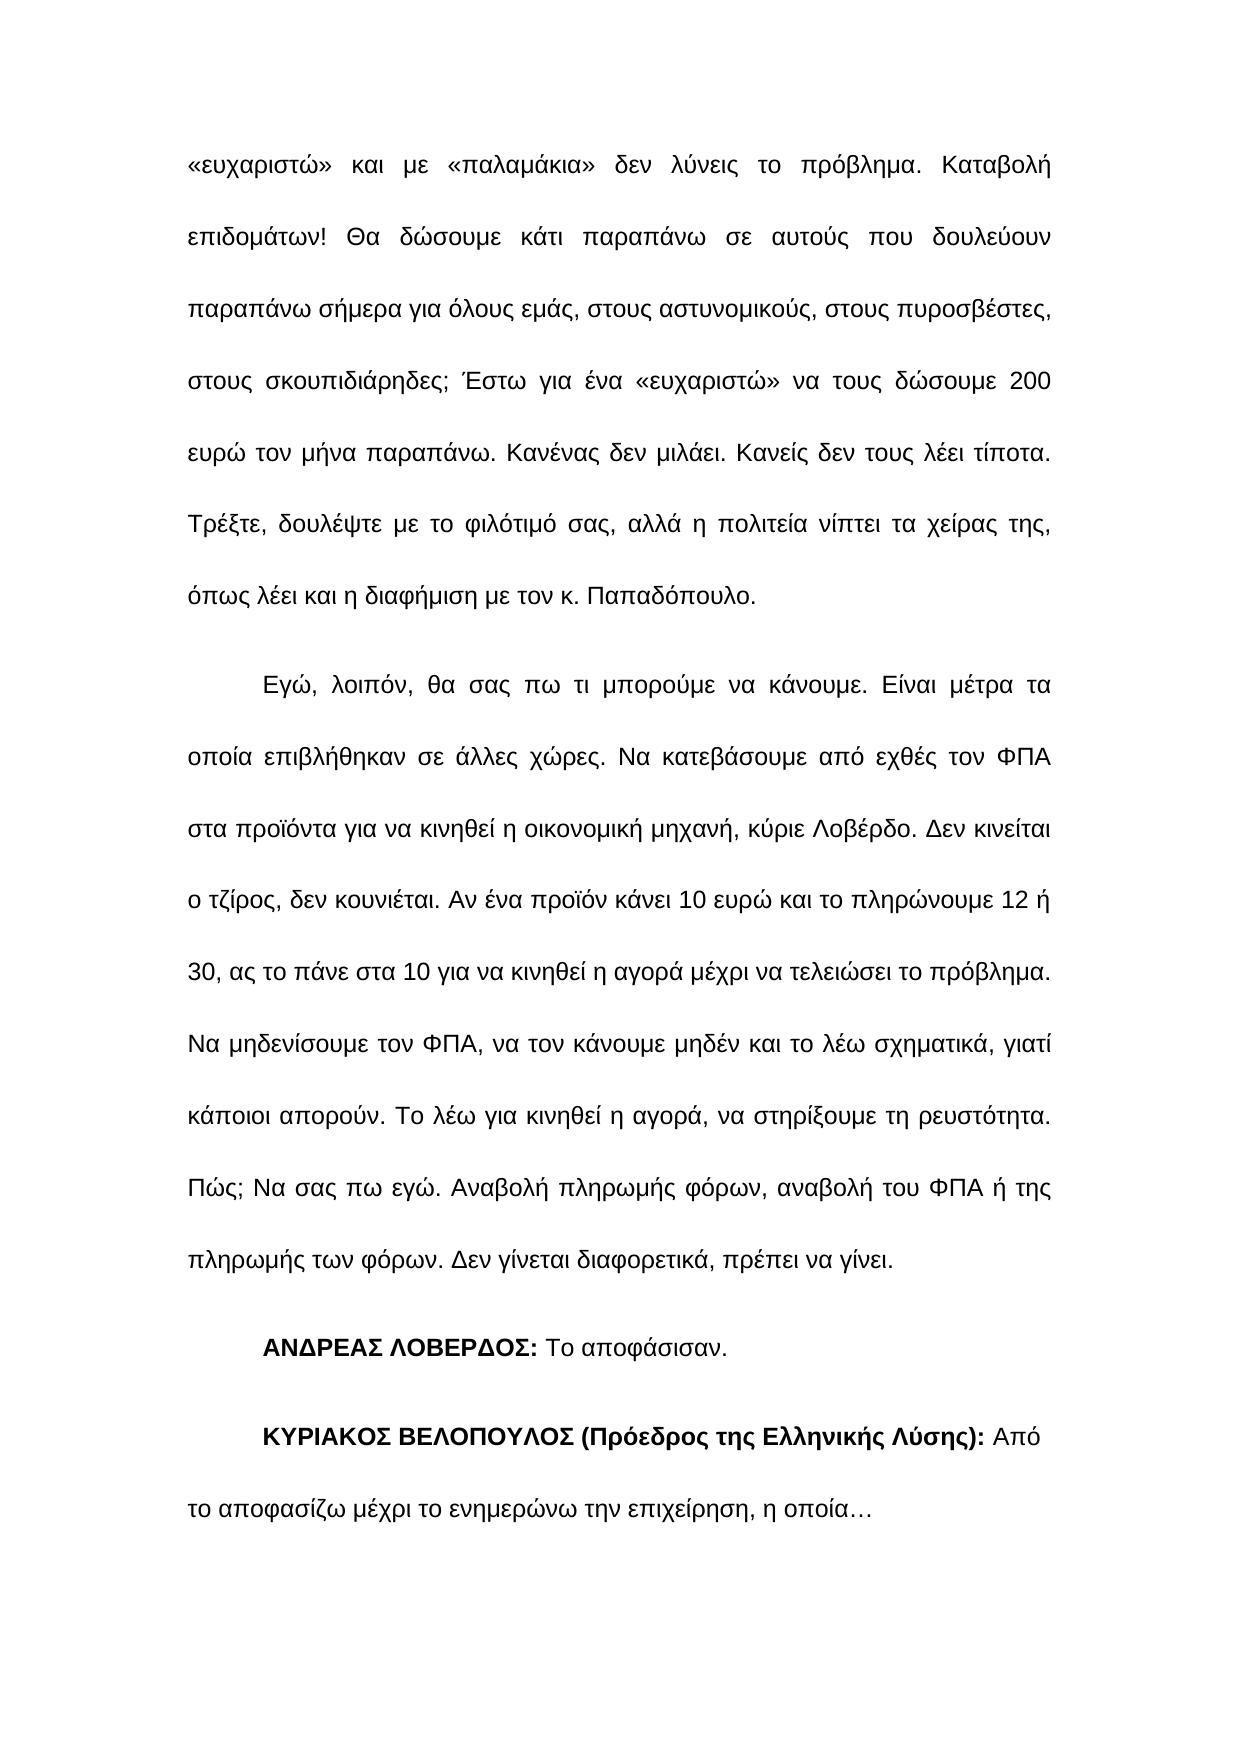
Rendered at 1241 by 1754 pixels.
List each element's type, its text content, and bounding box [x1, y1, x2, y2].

text ΑΝΔΡΕΑΣ ΛΟΒΕΡΔΟΣ: Το αποφάσισαν. [262, 1333, 1053, 1362]
text Εγώ, λοιπόν, θα σας πω τι μπορούμε να κάνουμε. Είναι μέτρα τα οποία επιβλήθηκαν σε άλλες χώρες. Να κατεβάσουμε από εχθές τον ΦΠΑ στα προϊόντα για να κινηθεί η οικονομική μηχανή, κύριε Λοβέρδο. Δεν κινείται ο τζίρος, δεν κουνιέται. Αν ένα προϊόν κάνει 10 ευρώ και το πληρώνουμε 12 ή 30, ας το πάνε στα 10 για να κινηθεί η αγορά μέχρι να τελειώσει το πρόβλημα. Να μηδενίσουμε τον ΦΠΑ, να τον κάνουμε μηδέν και το λέω σχηματικά, γιατί κάποιοι απορούν. Το λέω για κινηθεί η αγορά, να στηρίξουμε τη ρευστότητα. Πώς; Να σας πω εγώ. Αναβολή πληρωμής φόρων, αναβολή του ΦΠΑ ή της πληρωμής των φόρων. Δεν γίνεται διαφορετικά, πρέπει να γίνει. [187, 670, 1053, 1273]
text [187, 150, 1053, 610]
text ΚΥΡΙΑΚΟΣ ΒΕΛΟΠΟΥΛΟΣ (Πρόεδρος της Ελληνικής Λύσης): Από το αποφασίζω μέχρι το ενημερώνω την επιχείρηση, η οποία… [187, 1422, 1053, 1522]
